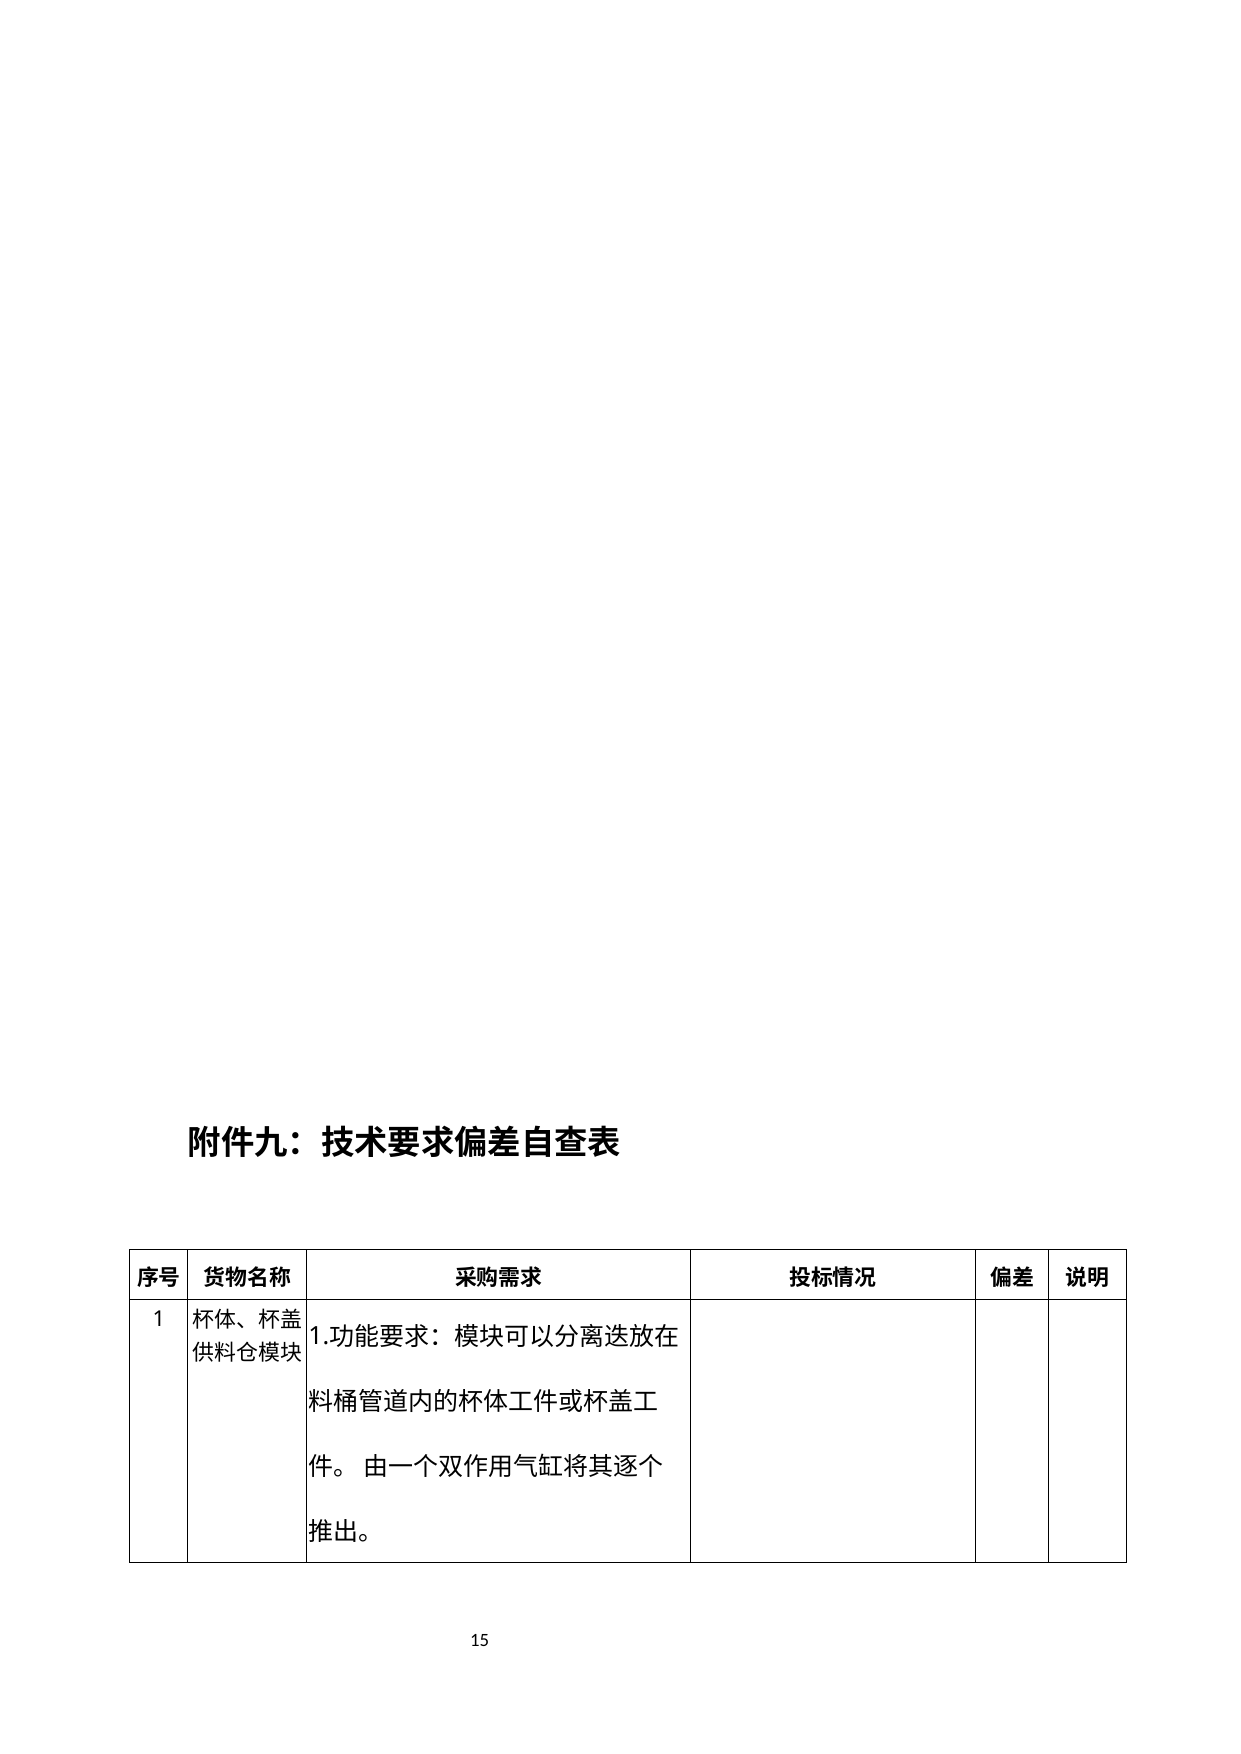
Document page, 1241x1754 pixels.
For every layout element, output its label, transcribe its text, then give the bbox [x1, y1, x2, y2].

table_cell [976, 1300, 1048, 1562]
subtitle 附件九：技术要求偏差自查表 [187, 1107, 1053, 1172]
table_header 货物名称 [188, 1250, 306, 1299]
table_cell [1049, 1300, 1126, 1562]
table_cell [691, 1300, 975, 1562]
table_header 说明 [1049, 1250, 1126, 1299]
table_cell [307, 1300, 690, 1562]
table_header 采购需求 [307, 1250, 690, 1299]
table_header 序号 [130, 1250, 187, 1299]
table_cell 杯体、杯盖供料仓模块 [188, 1300, 306, 1562]
table_cell 1 [130, 1300, 187, 1562]
table_header 投标情况 [691, 1250, 975, 1299]
table_header 偏差 [976, 1250, 1048, 1299]
